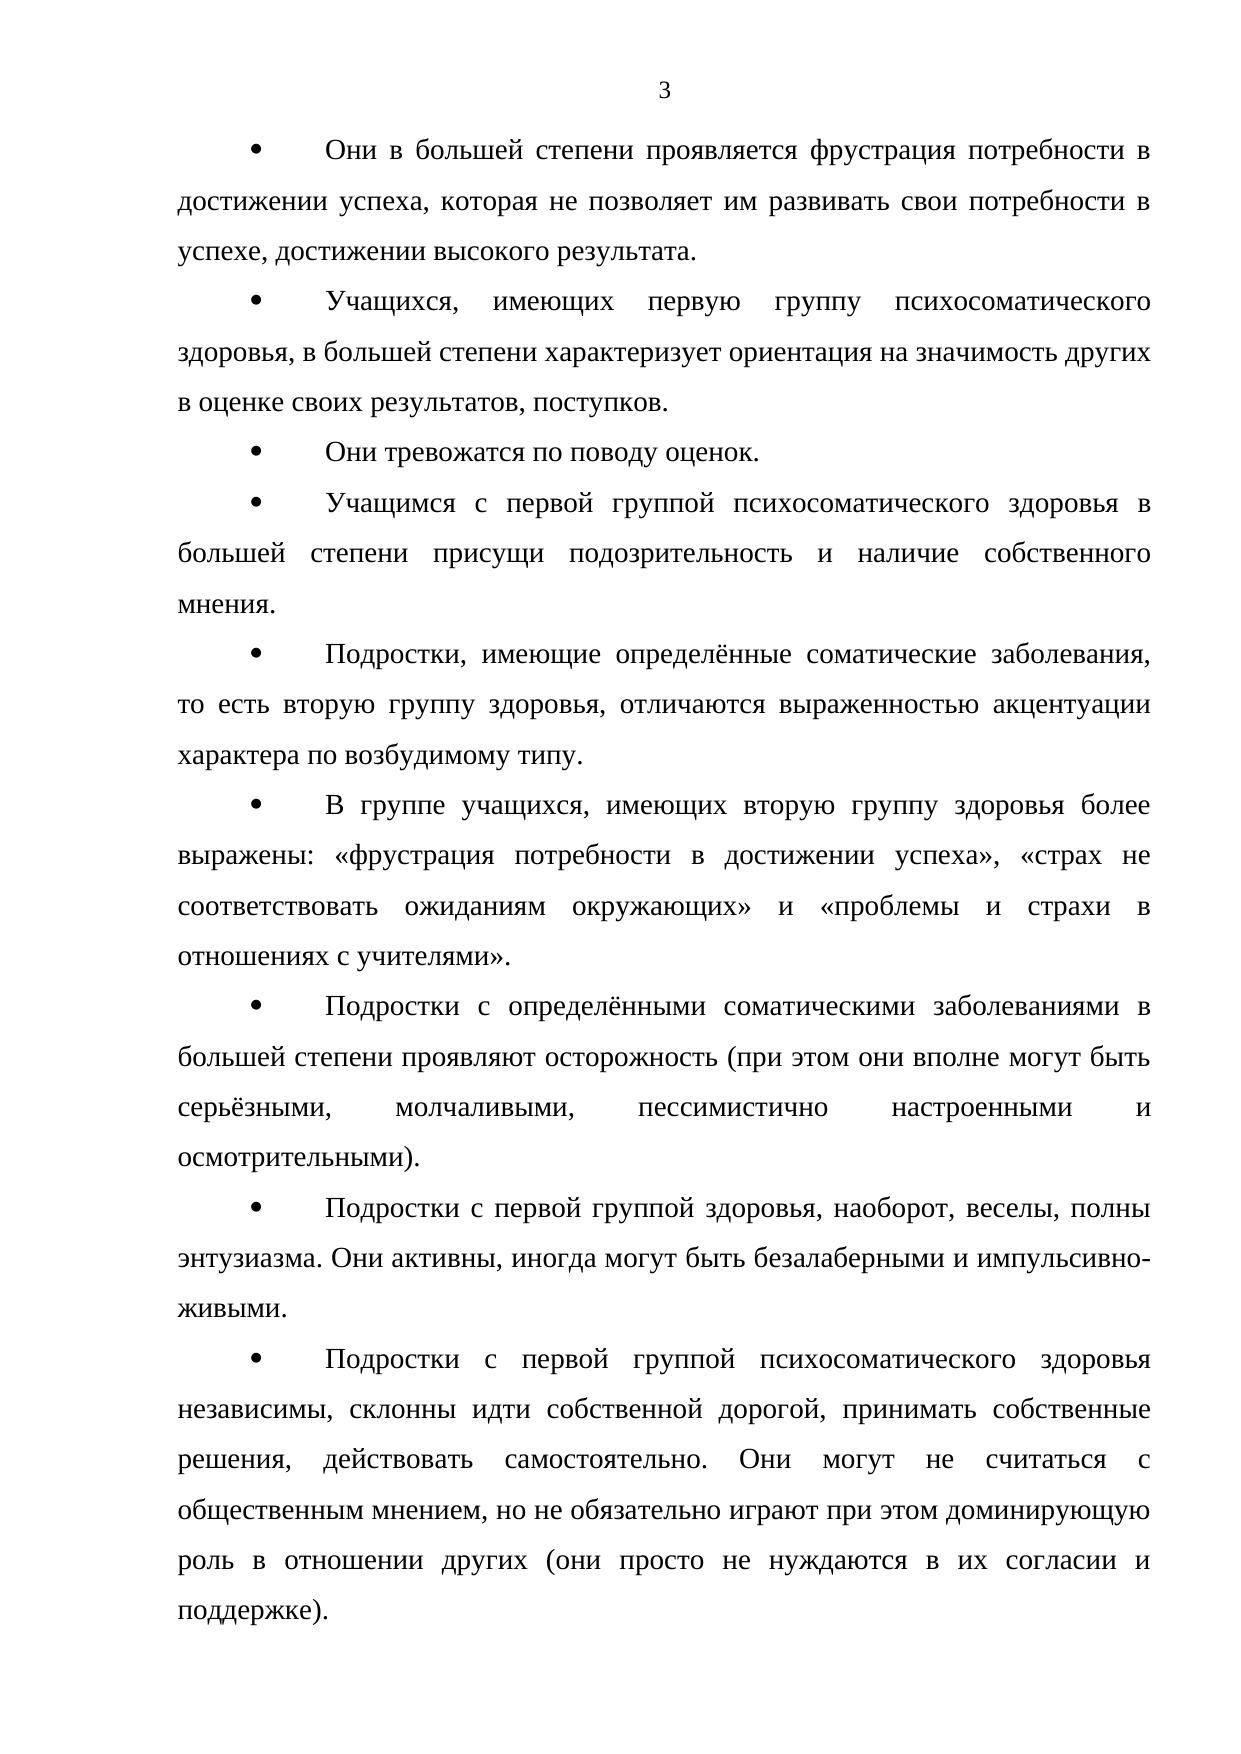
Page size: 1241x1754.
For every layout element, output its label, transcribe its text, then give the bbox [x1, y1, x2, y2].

list Подростки с первой группой здоровья, наоборот, веселы, полны энтузиазма. Они активны, иногда могут быть безалаберными и импульсивно-живыми. [177, 1190, 1152, 1324]
list Учащимся с первой группой психосоматического здоровья в большей степени присущи подозрительность и наличие собственного мнения. [177, 485, 1152, 619]
list Они в большей степени проявляется фрустрация потребности в достижении успеха, которая не позволяет им развивать свои потребности в успехе, достижении высокого результата. [177, 132, 1152, 267]
list Учащихся, имеющих первую группу психосоматического здоровья, в большей степени характеризует ориентация на значимость других в оценке своих результатов, поступков. [177, 283, 1152, 418]
list Подростки с определёнными соматическими заболеваниями в большей степени проявляют осторожность (при этом они вполне могут быть серьёзными, молчаливыми, пессимистично настроенными и осмотрительными). [177, 988, 1152, 1173]
list Подростки, имеющие определённые соматические заболевания, то есть вторую группу здоровья, отличаются выраженностью акцентуации характера по возбудимому типу. [177, 636, 1152, 770]
list В группе учащихся, имеющих вторую группу здоровья более выражены: «фрустрация потребности в достижении успеха», «страх не соответствовать ожиданиям окружающих» и «проблемы и страхи в отношениях с учителями». [177, 787, 1152, 972]
list Они тревожатся по поводу оценок. [177, 434, 1152, 468]
list Подростки с первой группой психосоматического здоровья независимы, склонны идти собственной дорогой, принимать собственные решения, действовать самостоятельно. Они могут не считаться с общественным мнением, но не обязательно играют при этом доминирующую роль в отношении других (они просто не нуждаются в их согласии и поддержке). [177, 1341, 1152, 1626]
